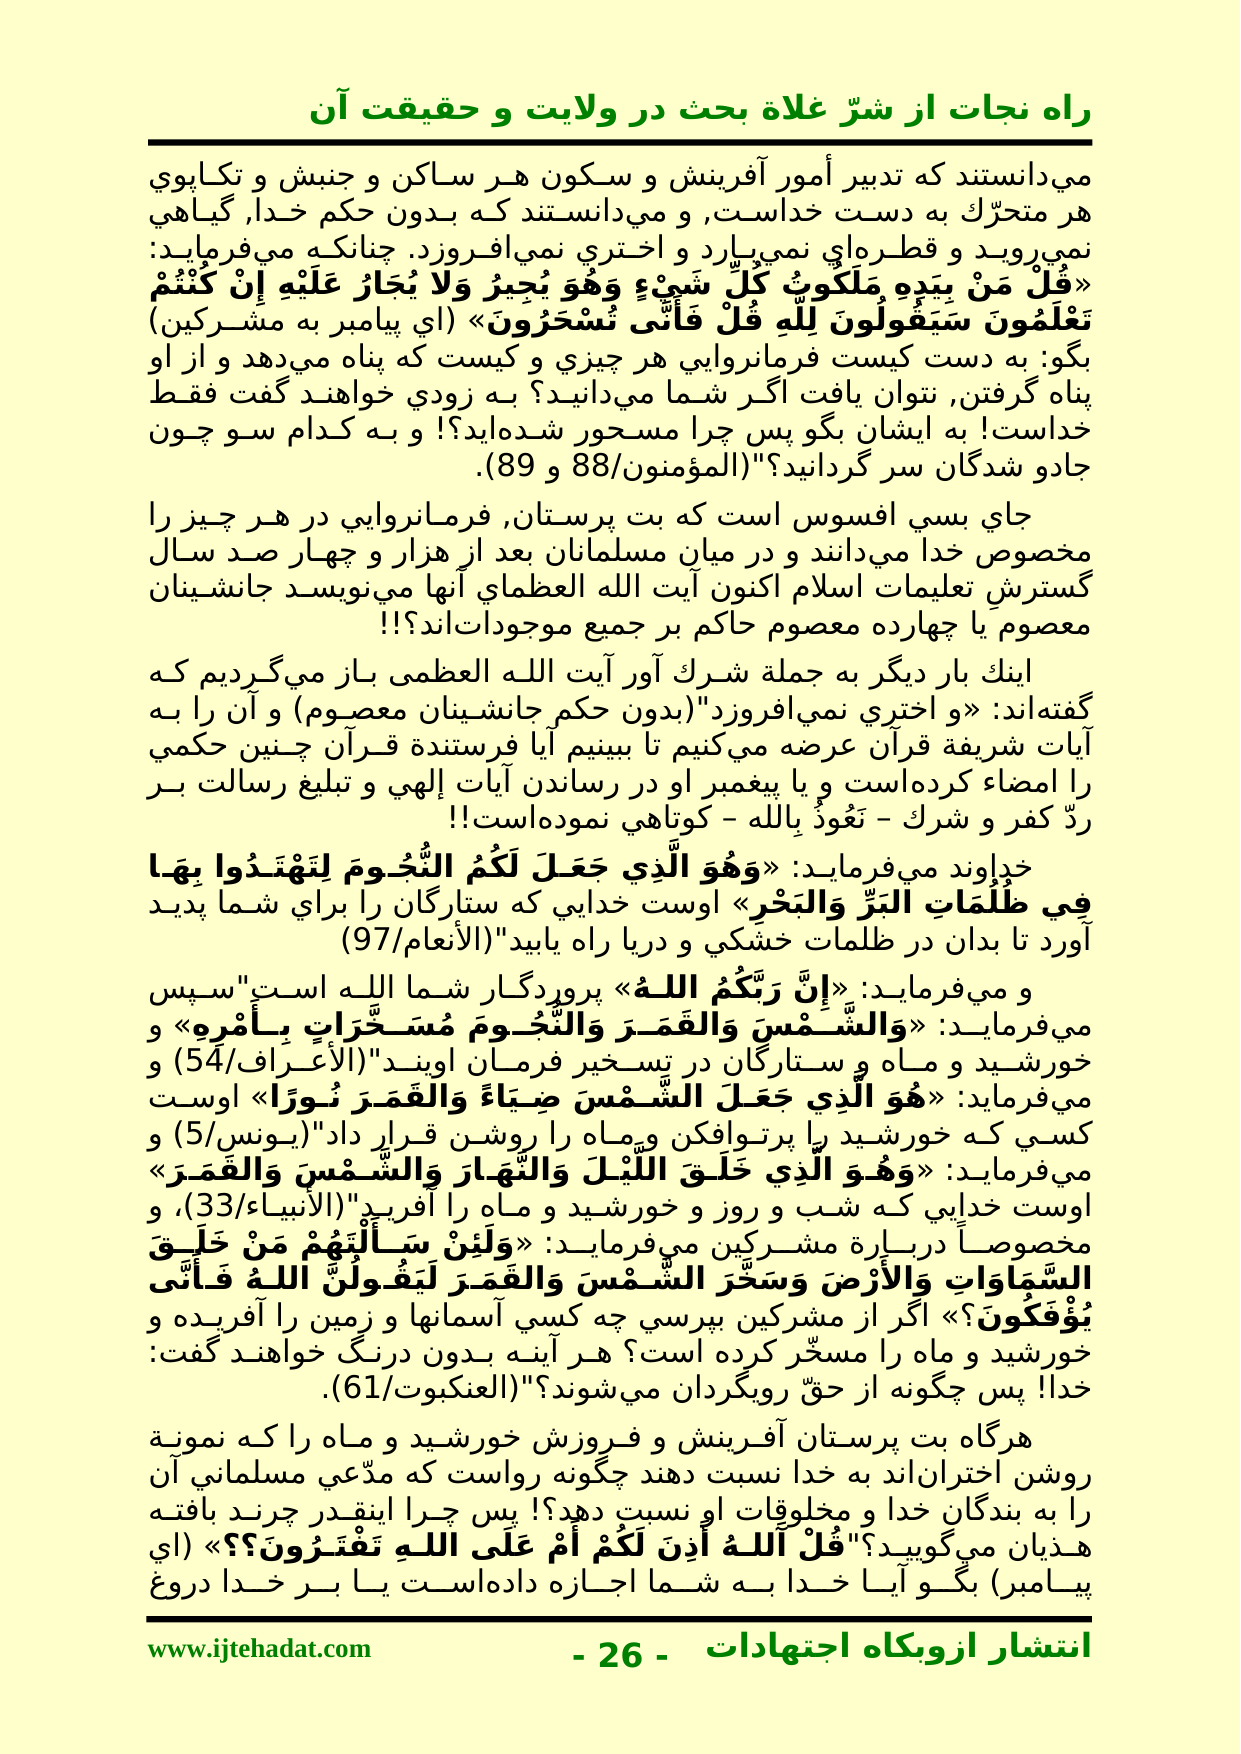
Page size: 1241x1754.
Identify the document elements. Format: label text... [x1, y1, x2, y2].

text اينك بار ديگر به جملة شرك آور آيت الله العظمى باز مي‌گرديم كه گفته‌اند: «و اختري نمي‌افروزد"(بدون حكم جانشينان معصوم) و آن را به آيات شريفة قرآن عرضه مي‌كنيم تا ببينيم آيا فرستندة قرآن چنين حكمي را امضاء كرده‌است و يا پيغمبر او در رساندن آيات إلهي و تبليغ رسالت بر ردّ كفر و شرك – نَعُوذُ بِالله – كوتاهي نموده‌است!! [148, 654, 1092, 836]
text و مي‌فرمايد: «إِنَّ رَبَّكُمُ اللهُ» پروردگار شما الله است"سپس مي‌فرمايد: «وَالشَّمْسَ وَالقَمَرَ وَالنُّجُومَ مُسَخَّرَاتٍ بِأَمْرِهِ» و خورشيد و ماه و ستارگان در تسخير فرمان اويند"(الأعراف/54) و مي‌فرمايد: «هُوَ الَّذِي جَعَلَ الشَّمْسَ ضِيَاءً وَالقَمَرَ نُورًا» اوست كسي كه خورشيد را پرتوافكن و ماه را روشن قرار داد"(يونس/5) و مي‌فرمايد: «وَهُوَ الَّذِي خَلَقَ اللَّيْلَ وَالنَّهَارَ وَالشَّمْسَ وَالقَمَرَ» اوست خدايي كه شب و روز و خورشيد و ماه را آفريد"(الأنبياء/33)، و مخصوصاً دربارة مشركين مي‌فرمايد: «وَلَئِنْ سَأَلْتَهُمْ مَنْ خَلَقَ السَّمَاوَاتِ وَالأَرْضَ وَسَخَّرَ الشَّمْسَ وَالقَمَرَ لَيَقُولُنَّ اللهُ فَأَنَّى يُؤْفَكُونَ؟» اگر از مشركين بپرسي چه كسي آسمانها و زمين را آفريده و خورشيد و ماه را مسخّر كرده است؟ هر آينه بدون درنگ خواهند گفت: خدا! پس چگونه از حقّ رويگردان مي‌شوند؟"(العنكبوت/61). [148, 970, 1092, 1406]
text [148, 1418, 1092, 1600]
text خداوند مي‌فرمايد: «وَهُوَ الَّذِي جَعَلَ لَكُمُ النُّجُومَ لِتَهْتَدُوا بِهَا فِي ظُلُمَاتِ البَرِّ وَالبَحْرِ» اوست خدايي كه ستارگان را براي شما پديد آورد تا بدان در ظلمات خشكي و دريا راه يابيد"(الأنعام/97) [148, 848, 1092, 957]
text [148, 156, 1092, 483]
text جاي بسي افسوس است كه بت پرستان, فرمانروايي در هر چيز را مخصوص خدا مي‌دانند و در ميان مسلمانان بعد از هزار و چهار صد سال گسترشِ تعليمات اسلام اكنون آيت الله العظماي آنها مي‌نويسد جانشينان معصوم يا چهارده معصوم حاكم بر جميع موجودات‌اند؟!! [148, 496, 1092, 641]
